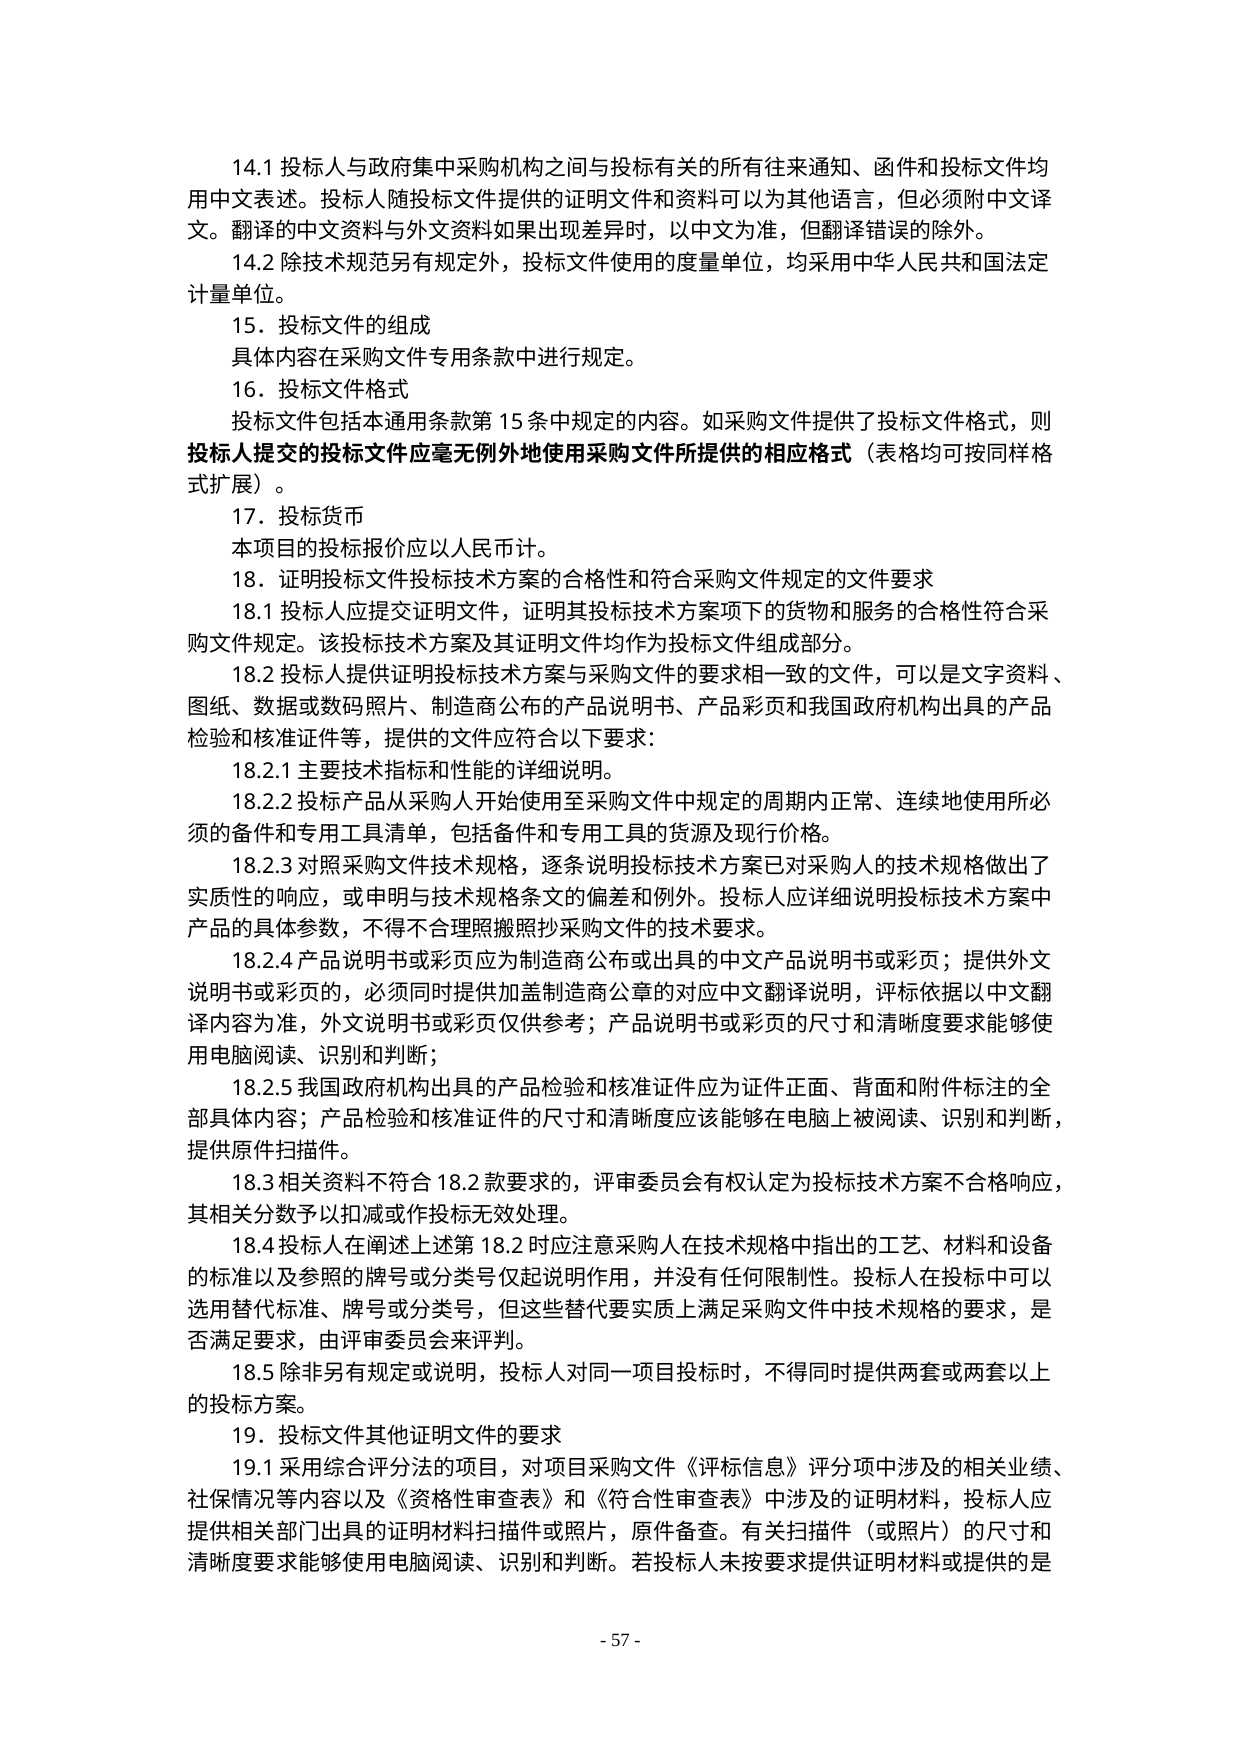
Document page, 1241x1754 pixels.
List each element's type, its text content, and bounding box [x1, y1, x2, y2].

text 18.1 投标人应提交证明文件，证明其投标技术方案项下的货物和服务的合格性符合采购文件规定。该投标技术方案及其证明文件均作为投标文件组成部分。 [187, 594, 1053, 657]
text 15．投标文件的组成 [187, 308, 1053, 340]
text 18.2.5我国政府机构出具的产品检验和核准证件应为证件正面、背面和附件标注的全部具体内容；产品检验和核准证件的尺寸和清晰度应该能够在电脑上被阅读、识别和判断，提供原件扫描件。 [187, 1070, 1053, 1165]
text 18.2.1主要技术指标和性能的详细说明。 [187, 753, 1053, 784]
text 18.4投标人在阐述上述第18.2时应注意采购人在技术规格中指出的工艺、材料和设备的标准以及参照的牌号或分类号仅起说明作用，并没有任何限制性。投标人在投标中可以选用替代标准、牌号或分类号，但这些替代要实质上满足采购文件中技术规格的要求，是否满足要求，由评审委员会来评判。 [187, 1228, 1053, 1355]
text 14.1 投标人与政府集中采购机构之间与投标有关的所有往来通知、函件和投标文件均用中文表述。投标人随投标文件提供的证明文件和资料可以为其他语言，但必须附中文译文。翻译的中文资料与外文资料如果出现差异时，以中文为准，但翻译错误的除外。 [187, 150, 1053, 245]
text 具体内容在采购文件专用条款中进行规定。 [187, 340, 1053, 372]
text 14.2 除技术规范另有规定外，投标文件使用的度量单位，均采用中华人民共和国法定计量单位。 [187, 245, 1053, 308]
text 18．证明投标文件投标技术方案的合格性和符合采购文件规定的文件要求 [187, 562, 1053, 594]
text 19．投标文件其他证明文件的要求 [187, 1418, 1053, 1450]
text 16．投标文件格式 [187, 372, 1053, 404]
text 18.2 投标人提供证明投标技术方案与采购文件的要求相一致的文件，可以是文字资料、图纸、数据或数码照片、制造商公布的产品说明书、产品彩页和我国政府机构出具的产品检验和核准证件等，提供的文件应符合以下要求： [187, 657, 1053, 753]
text 投标文件包括本通用条款第15条中规定的内容。如采购文件提供了投标文件格式，则投标人提交的投标文件应毫无例外地使用采购文件所提供的相应格式（表格均可按同样格式扩展）。 [187, 404, 1053, 499]
text 本项目的投标报价应以人民币计。 [187, 531, 1053, 562]
text 18.2.2投标产品从采购人开始使用至采购文件中规定的周期内正常、连续地使用所必须的备件和专用工具清单，包括备件和专用工具的货源及现行价格。 [187, 784, 1053, 848]
text 17．投标货币 [187, 499, 1053, 531]
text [187, 1450, 1053, 1577]
text 18.2.3对照采购文件技术规格，逐条说明投标技术方案已对采购人的技术规格做出了实质性的响应，或申明与技术规格条文的偏差和例外。投标人应详细说明投标技术方案中产品的具体参数，不得不合理照搬照抄采购文件的技术要求。 [187, 848, 1053, 943]
text 18.2.4产品说明书或彩页应为制造商公布或出具的中文产品说明书或彩页；提供外文说明书或彩页的，必须同时提供加盖制造商公章的对应中文翻译说明，评标依据以中文翻译内容为准，外文说明书或彩页仅供参考；产品说明书或彩页的尺寸和清晰度要求能够使用电脑阅读、识别和判断； [187, 943, 1053, 1070]
text 18.5除非另有规定或说明，投标人对同一项目投标时，不得同时提供两套或两套以上的投标方案。 [187, 1355, 1053, 1418]
text 18.3相关资料不符合18.2款要求的，评审委员会有权认定为投标技术方案不合格响应，其相关分数予以扣减或作投标无效处理。 [187, 1165, 1053, 1228]
